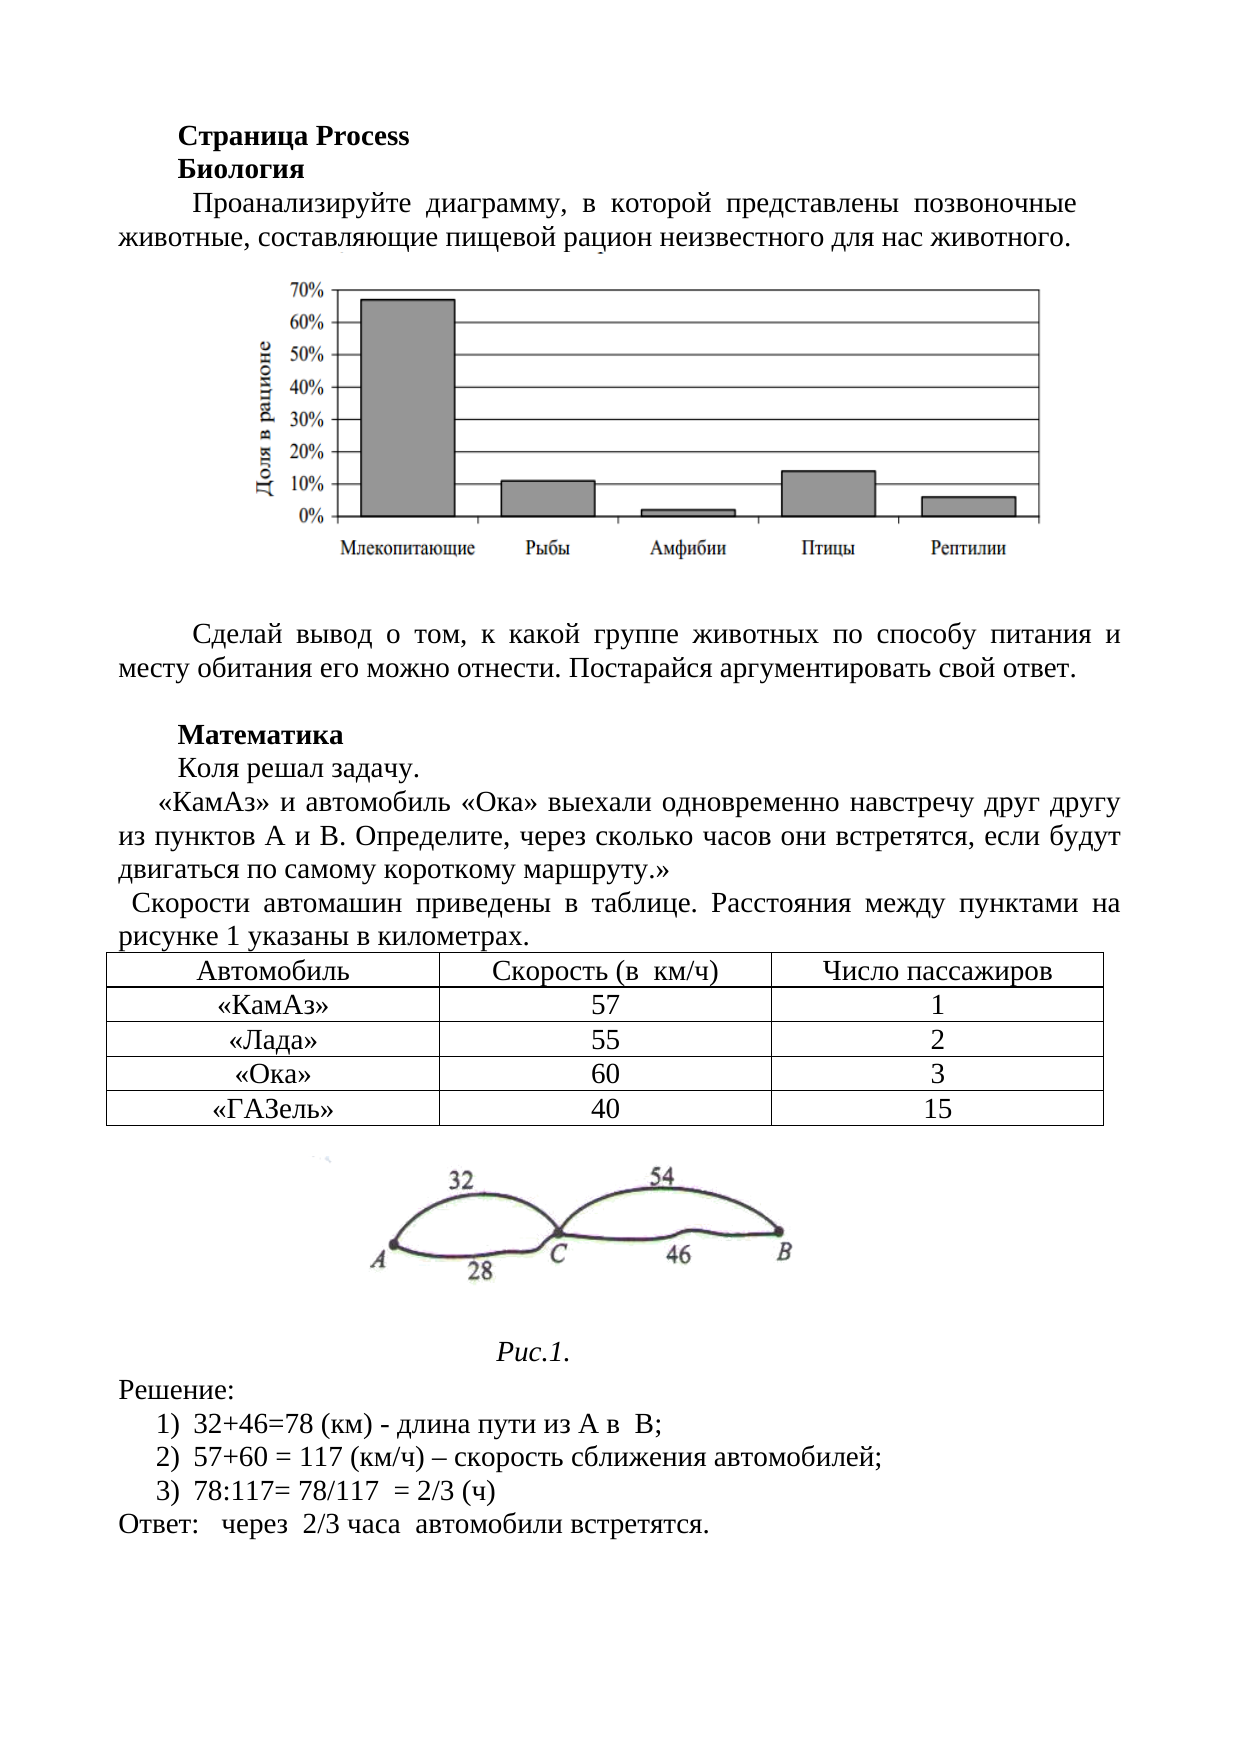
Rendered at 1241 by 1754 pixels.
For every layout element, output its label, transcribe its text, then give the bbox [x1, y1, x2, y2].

text животные, составляющие пищевой рацион неизвестного для нас животного. [118, 219, 1122, 252]
text «КамАз» и автомобиль «Ока» выехали одновременно навстречу друг другу из пунктов А и В. Определите, через сколько часов они встретятся, если будут двигаться по самому короткому маршруту.» [118, 784, 1122, 885]
text Скорости автомашин приведены в таблице. Расстояния между пунктами на рисунке 1 указаны в километрах. [118, 885, 1122, 952]
table_cell 40 [440, 1091, 771, 1125]
text Биология [118, 152, 1122, 185]
table_header Скорость (в км/ч) [440, 953, 771, 986]
table_cell 1 [772, 988, 1103, 1021]
table_cell 3 [772, 1057, 1103, 1090]
table_cell «Лада» [107, 1022, 439, 1056]
picture [300, 1156, 852, 1300]
table_cell 55 [440, 1022, 771, 1056]
table_cell «ГАЗель» [107, 1091, 439, 1125]
text Сделай вывод о том, к какой группе животных по способу питания и месту обитания его можно отнести. Постарайся аргументировать свой ответ. [118, 616, 1122, 683]
text Проанализируйте диаграмму, в которой представлены позвоночные [118, 185, 1122, 219]
table_cell 57 [440, 988, 771, 1021]
text Решение: [118, 1372, 1122, 1406]
list 57+60 = 117 (км/ч) – скорость сближения автомобилей; [156, 1439, 1122, 1473]
table_cell «Ока» [107, 1057, 439, 1090]
text Рис.1. [118, 1334, 1122, 1367]
table_cell 2 [772, 1022, 1103, 1056]
text Математика [118, 717, 1122, 751]
text Коля решал задачу. [118, 751, 1122, 784]
text Страница Process [118, 118, 1122, 152]
table_header Число пассажиров [772, 953, 1103, 986]
text Ответ: через 2/3 часа автомобили встретятся. [118, 1507, 1122, 1540]
table_header Автомобиль [107, 953, 439, 986]
picture [192, 252, 1089, 592]
list 78:117= 78/117 = 2/3 (ч) [156, 1473, 1122, 1507]
list 32+46=78 (км) - длина пути из А в В; [156, 1406, 1122, 1439]
table_cell 15 [772, 1091, 1103, 1125]
table_cell 60 [440, 1057, 771, 1090]
table_cell «КамАз» [107, 988, 439, 1021]
